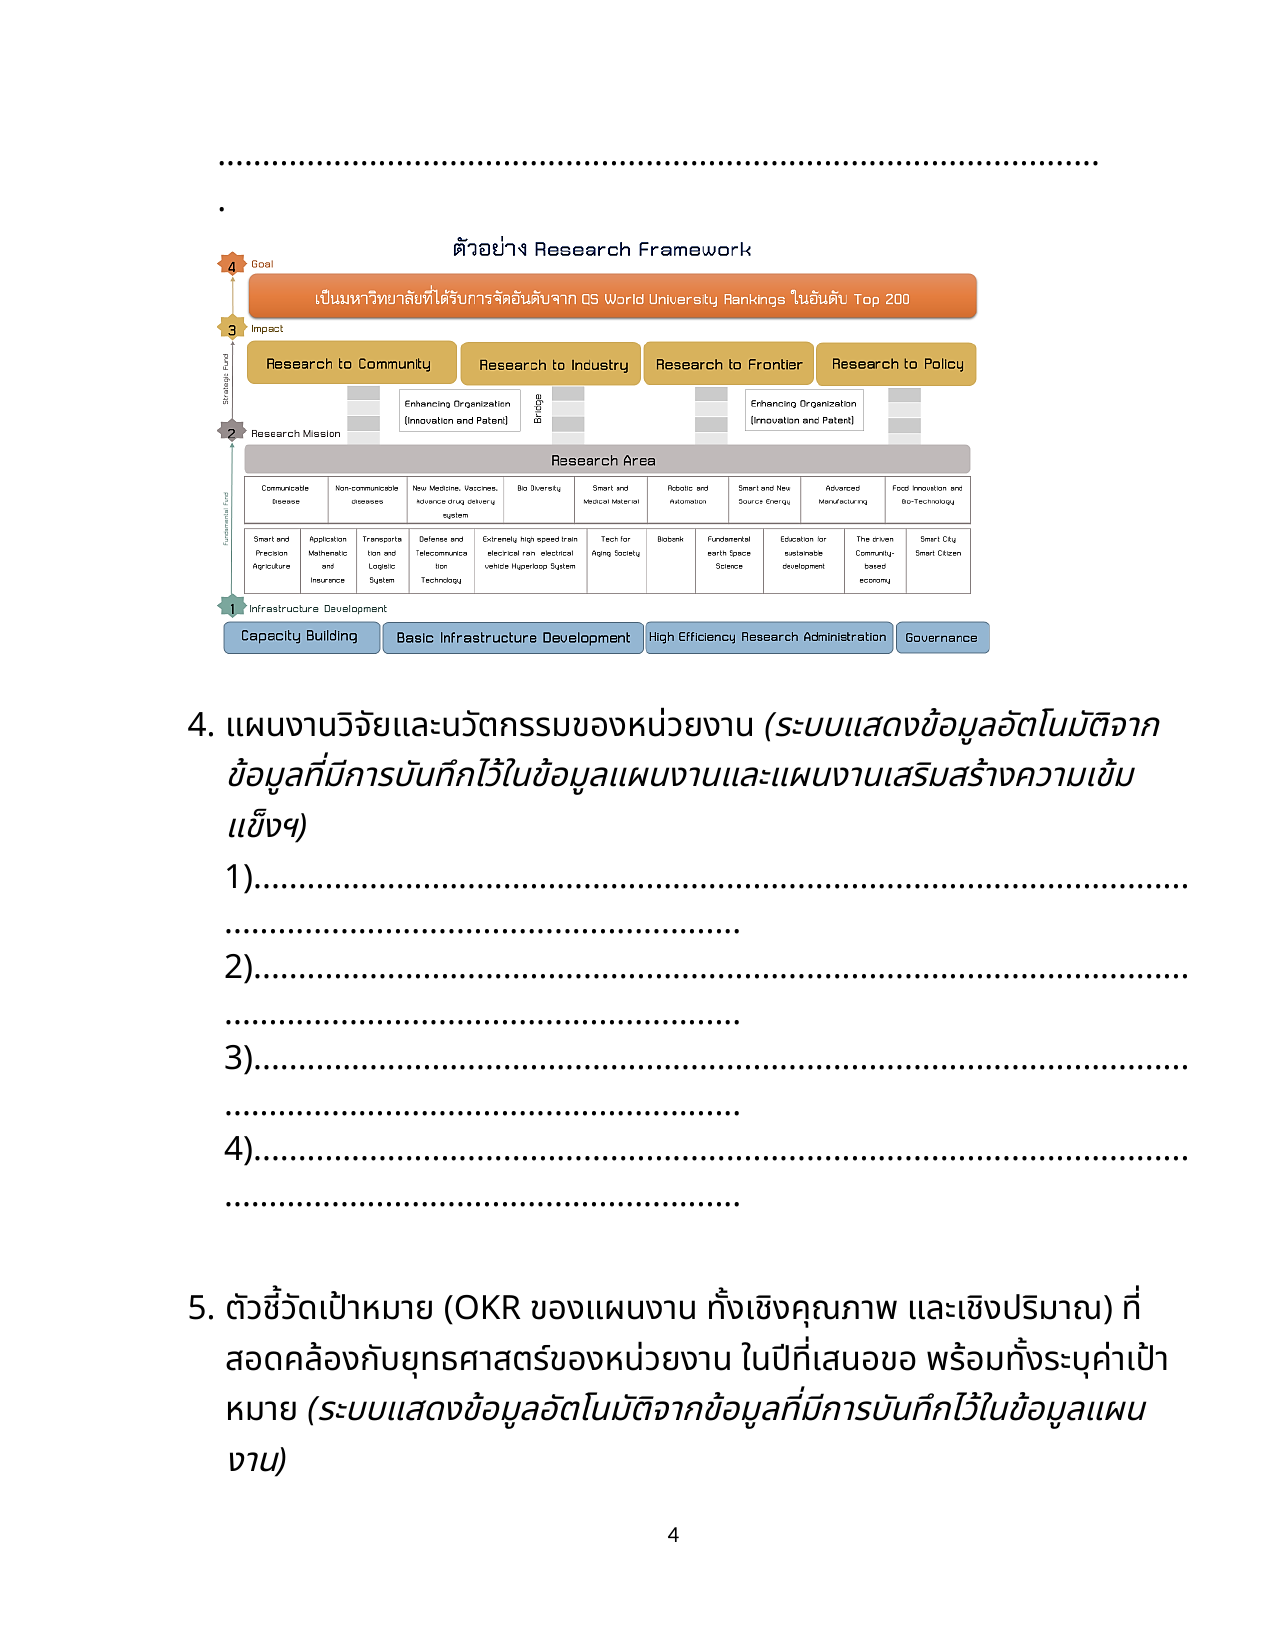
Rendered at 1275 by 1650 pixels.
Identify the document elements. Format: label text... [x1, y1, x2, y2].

list 4)................................................................................................................................................................... [224, 1125, 1196, 1216]
list ตัวชี้วัดเป้าหมาย (OKR ของแผนงาน ทั้งเชิงคุณภาพ และเชิงปริมาณ) ที่สอดคล้องกับยุทธศาสตร์ของหน่วยงาน ในปีที่เสนอขอ พร้อมทั้งระบุค่าเป้าหมาย (ระบบแสดงข้อมูลอัตโนมัติจากข้อมูลที่มีการบันทึกไว้ในข้อมูลแผนงาน) [187, 1284, 1196, 1486]
list แผนงานวิจัยและนวัตกรรมของหน่วยงาน (ระบบแสดงข้อมูลอัตโนมัติจากข้อมูลที่มีการบันทึกไว้ในข้อมูลแผนงานและแผนงานเสริมสร้างความเข้มแข็งฯ) [187, 701, 1196, 852]
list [217, 130, 1110, 221]
list 3)................................................................................................................................................................... [224, 1034, 1196, 1125]
list 1)................................................................................................................................................................... [224, 852, 1196, 943]
picture [217, 220, 990, 656]
list 2)................................................................................................................................................................... [224, 943, 1196, 1034]
